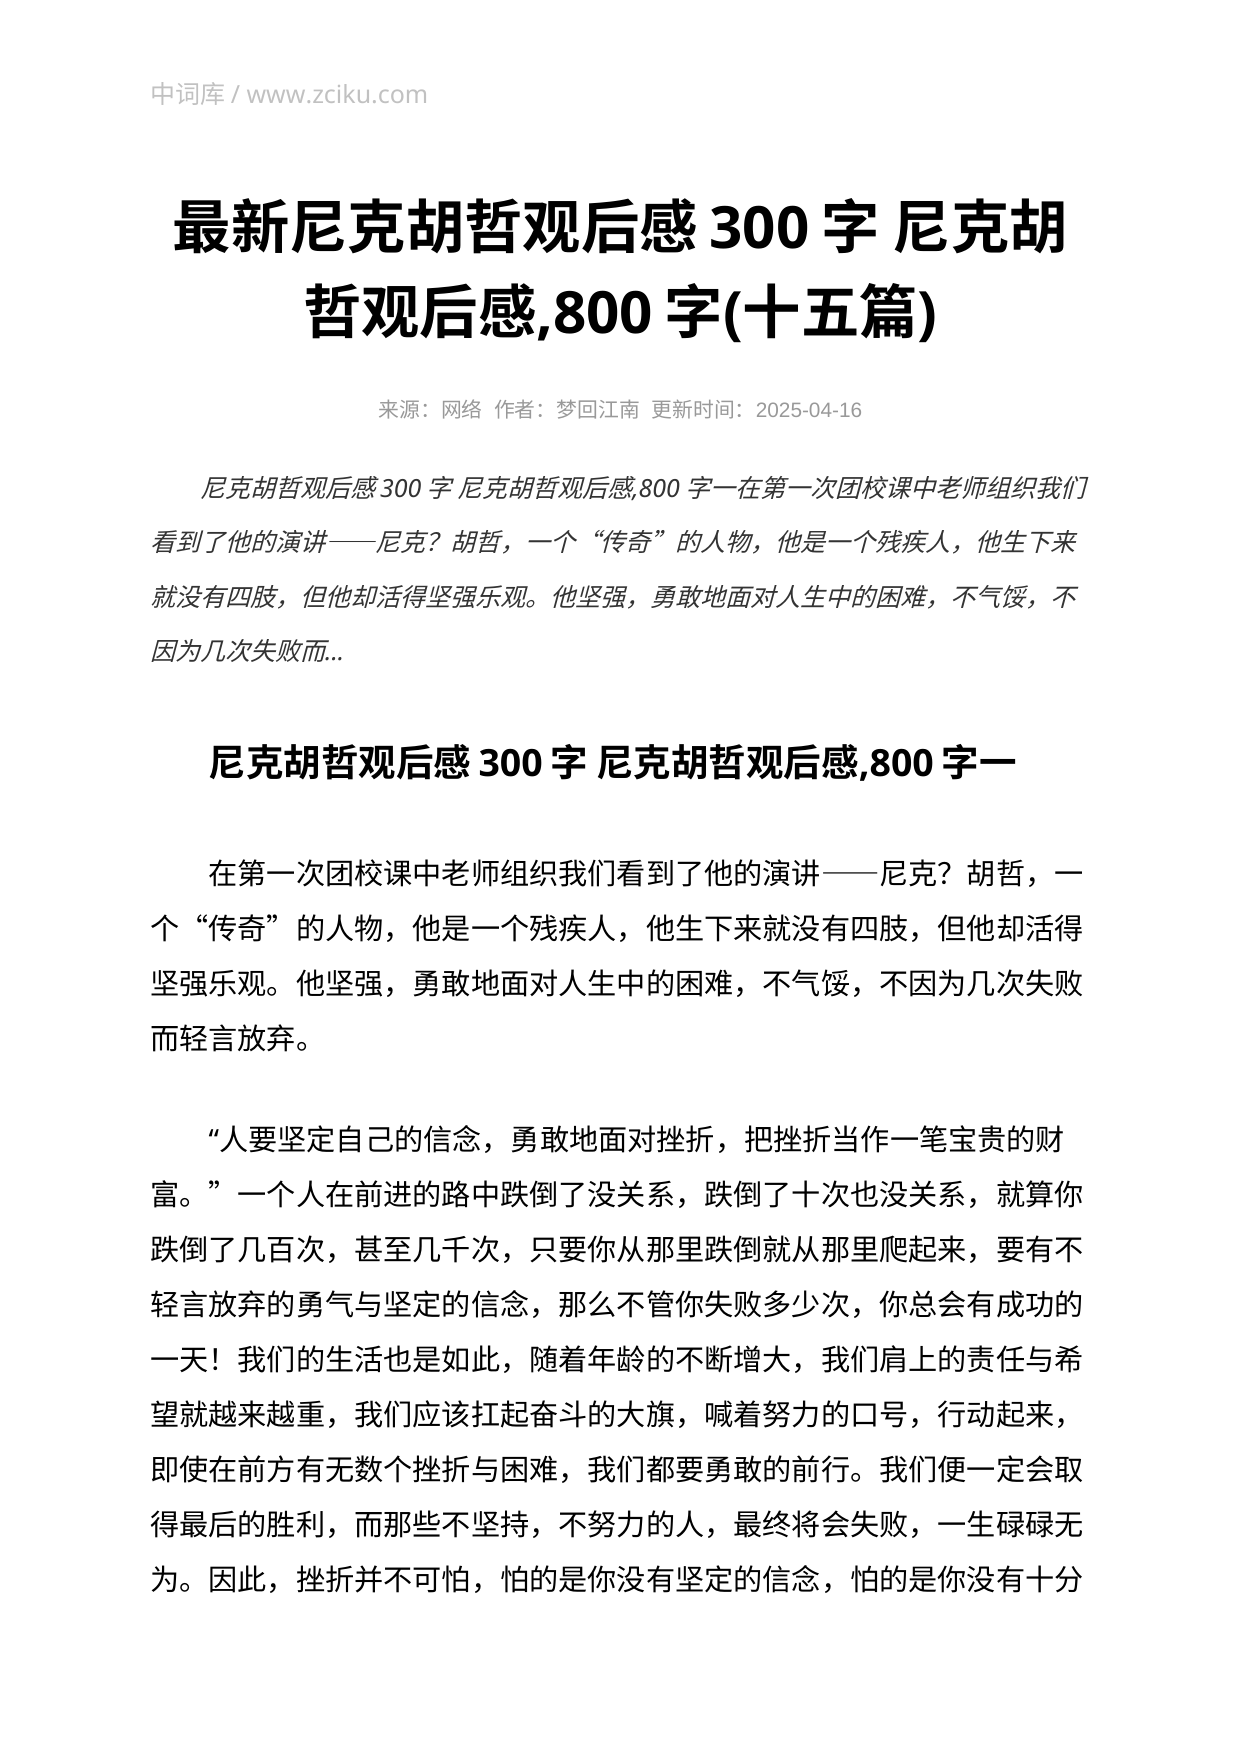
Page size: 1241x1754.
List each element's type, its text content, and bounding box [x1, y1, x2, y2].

subtitle 最新尼克胡哲观后感300字 尼克胡哲观后感,800字(十五篇) [150, 181, 1090, 351]
text 在第一次团校课中老师组织我们看到了他的演讲——尼克？胡哲，一个“传奇”的人物，他是一个残疾人，他生下来就没有四肢，但他却活得坚强乐观。他坚强，勇敢地面对人生中的困难，不气馁，不因为几次失败而轻言放弃。 [150, 851, 1090, 1057]
text 尼克胡哲观后感300字 尼克胡哲观后感,800字一在第一次团校课中老师组织我们看到了他的演讲——尼克？胡哲，一个“传奇”的人物，他是一个残疾人，他生下来就没有四肢，但他却活得坚强乐观。他坚强，勇敢地面对人生中的困难，不气馁，不因为几次失败而... [150, 468, 1090, 668]
text 来源：网络 作者：梦回江南 更新时间：2025-04-16 [150, 398, 1090, 422]
text 尼克胡哲观后感300字 尼克胡哲观后感,800字一 [150, 733, 1090, 787]
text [150, 1117, 1090, 1598]
